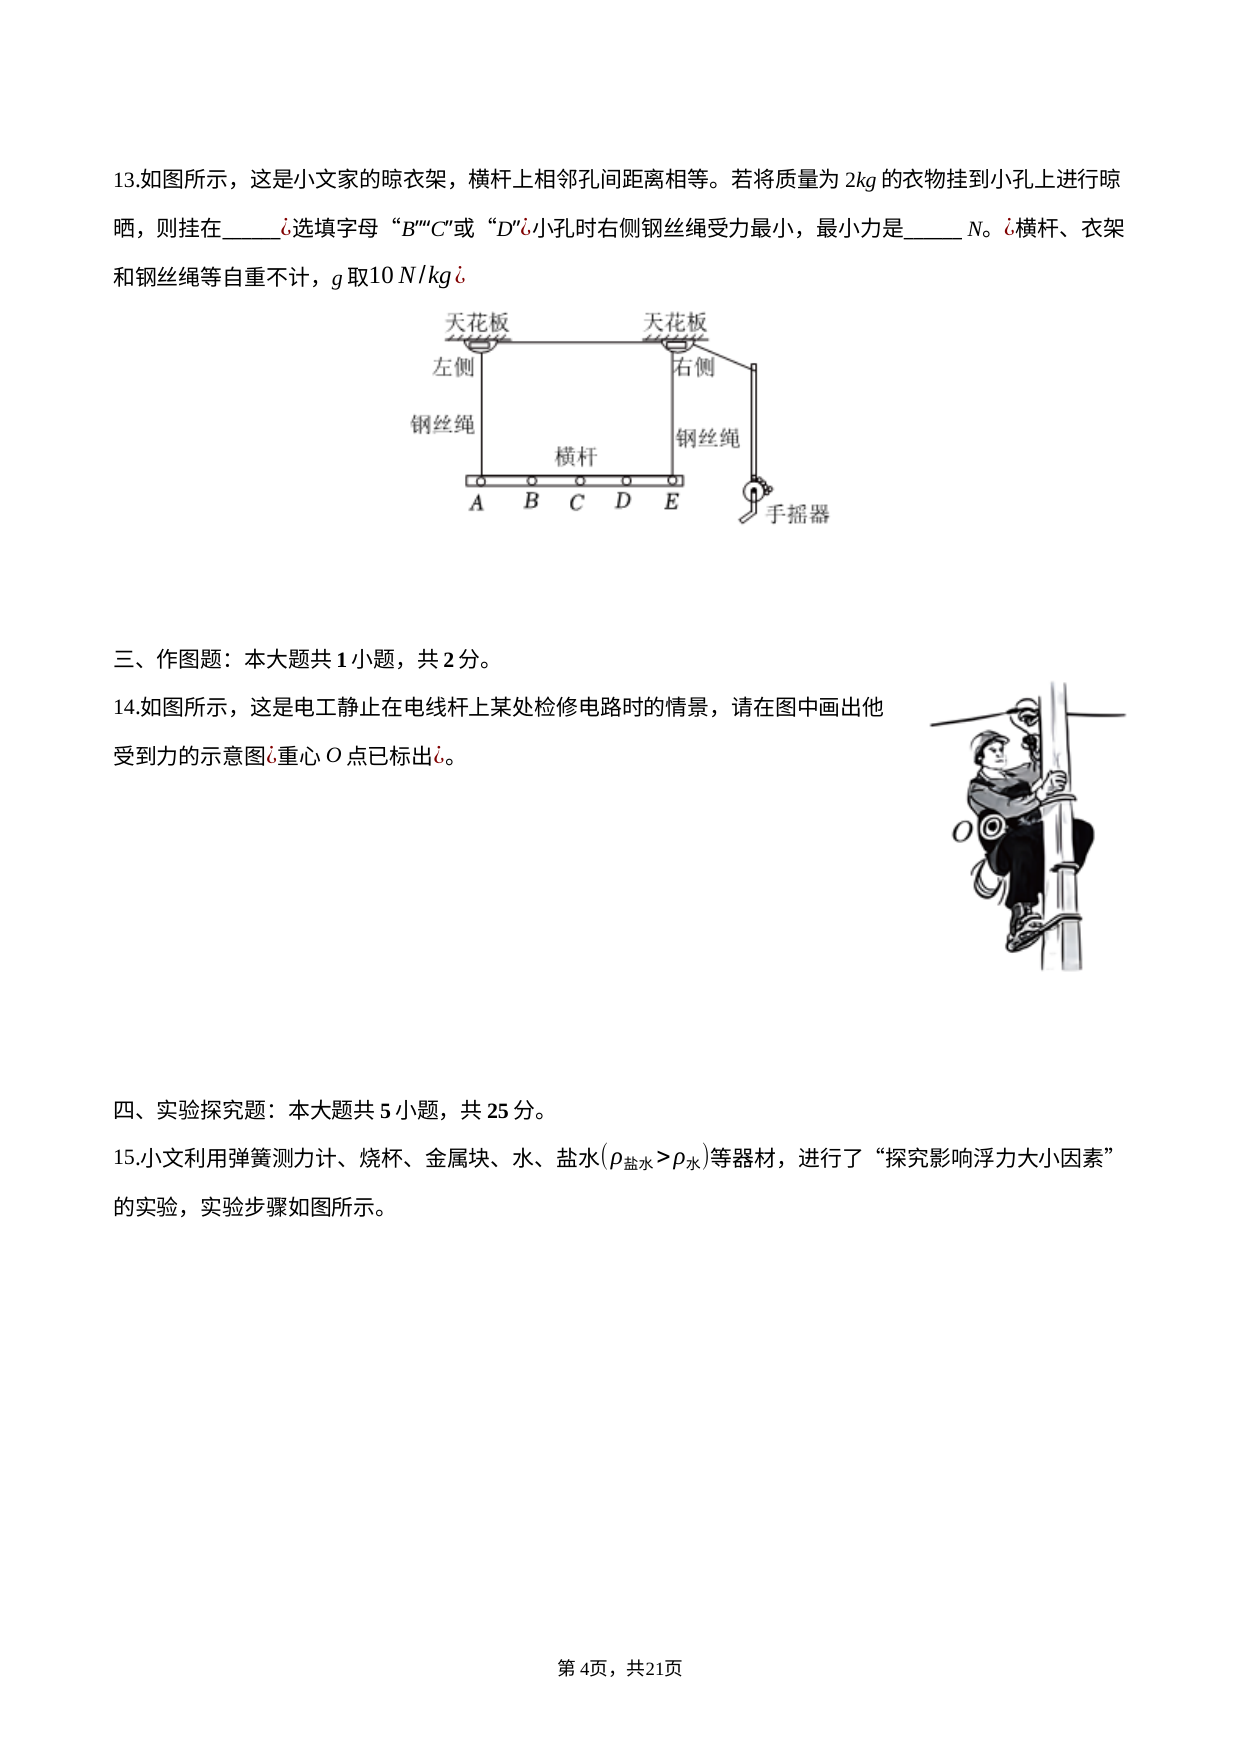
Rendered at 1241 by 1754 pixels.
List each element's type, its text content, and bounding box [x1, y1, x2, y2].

picture [406, 307, 834, 530]
text 15.小文利用弹簧测力计、烧杯、金属块、水、盐水等器材，进行了“探究影响浮力大小因素”的实验，实验步骤如图所示。 分析数据可知：金属块浸没在水中时受到的浮力大小是______ N。 分析步骤a、b、c可知：在同种液体中，物体所受浮力大小与物体浸在液体中的深度有关。你认为该结论是否合理？______，并说明理由：______。 分析步骤a、d、e可知：在物体排开液体的体积一定时，液体密度越大，物体受到的浮力______。 [113, 1141, 1127, 1222]
picture [927, 678, 1128, 975]
table_header [396, 308, 845, 597]
text 13.如图所示，这是小文家的晾衣架，横杆上相邻孔间距离相等。若将质量为2kg的衣物挂到小孔上进行晾晒，则挂在______选填字母“B”“C”或“D”小孔时右侧钢丝绳受力最小，最小力是______ N。横杆、衣架和钢丝绳等自重不计，g取 [113, 162, 1127, 292]
text 四、实验探究题：本大题共5小题，共25分。 [113, 1092, 1127, 1125]
text 14.如图所示，这是电工静止在电线杆上某处检修电路时的情景，请在图中画出他受到力的示意图重心O点已标出。 [113, 690, 927, 771]
text 三、作图题：本大题共1小题，共2分。 [113, 642, 1127, 674]
